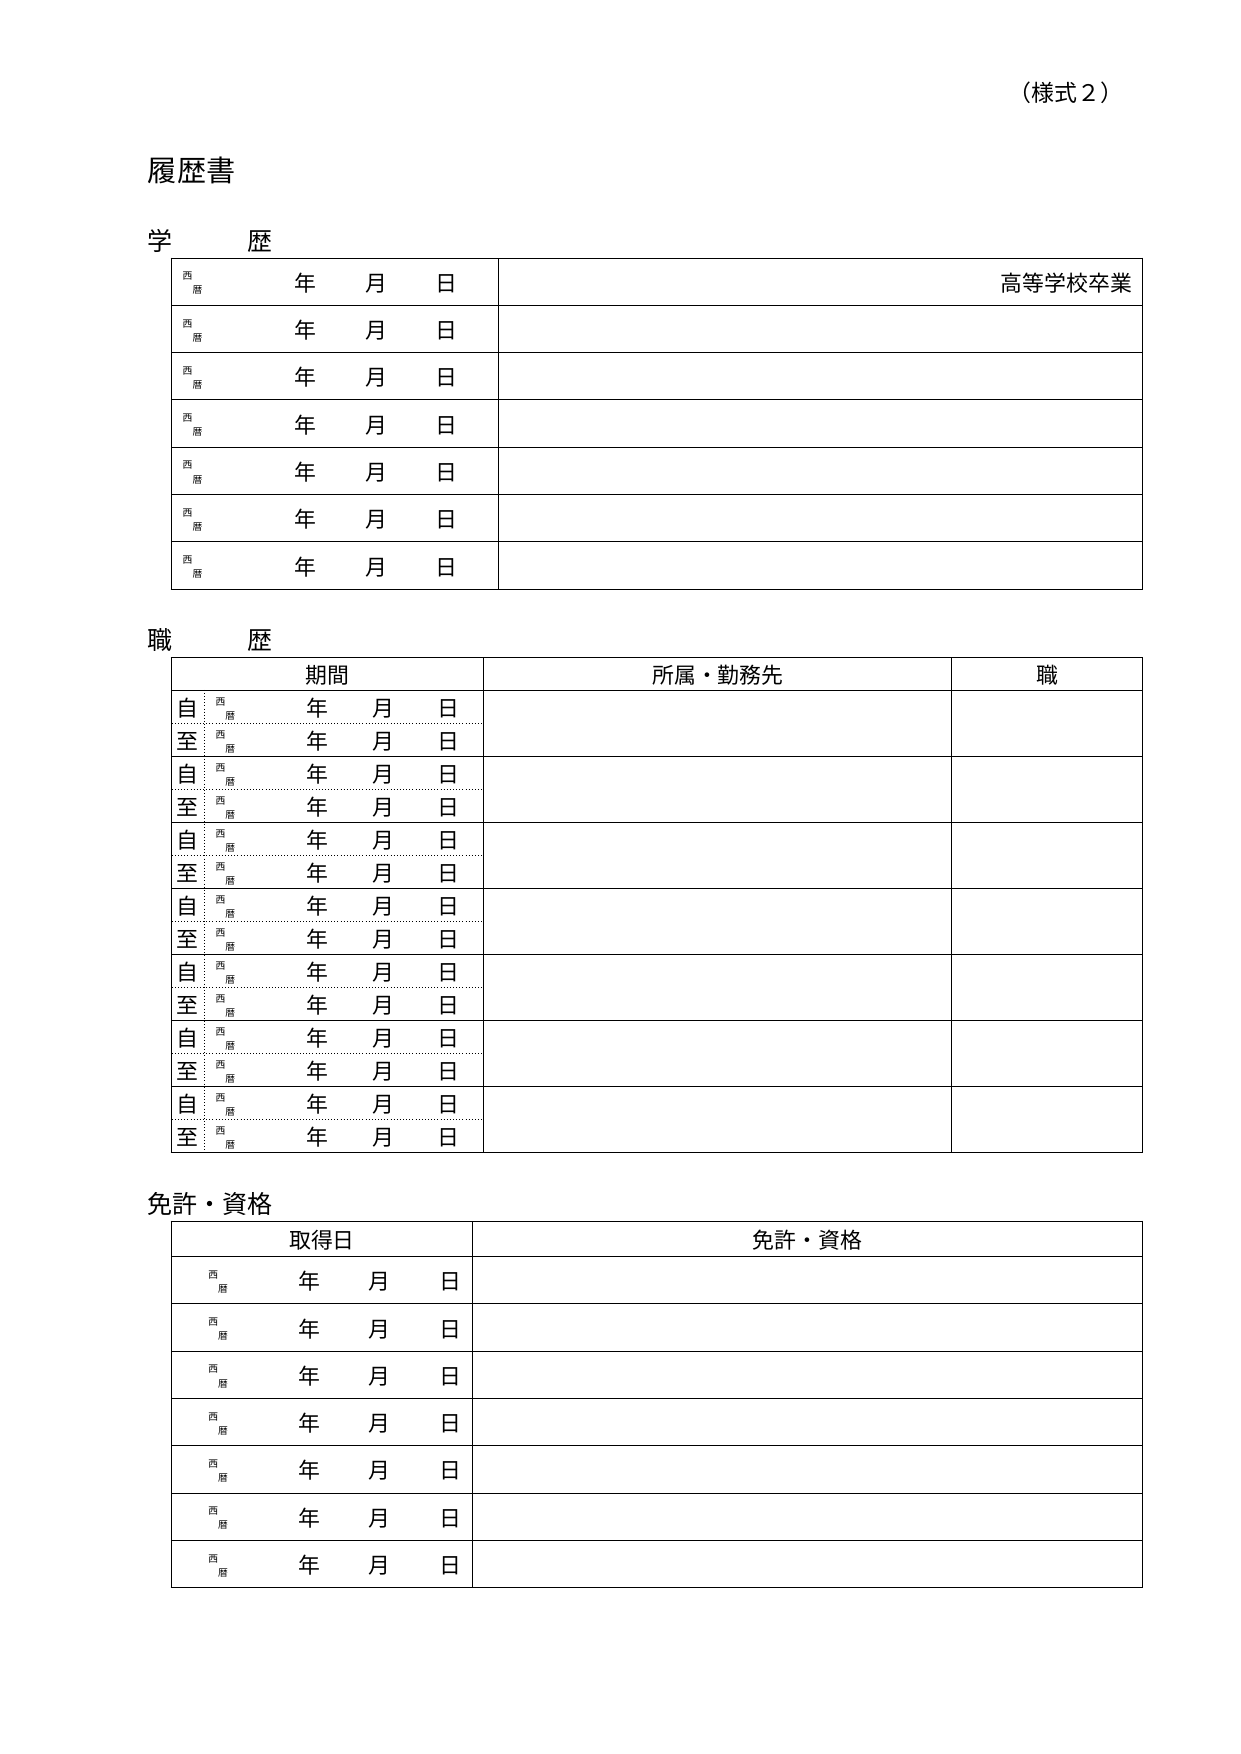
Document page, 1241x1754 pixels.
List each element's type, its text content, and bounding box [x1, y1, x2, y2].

table_cell 年 月 日 [204, 1119, 483, 1152]
table_cell 年 月 日 [204, 921, 483, 954]
table_cell 年 月 日 [204, 1053, 483, 1086]
table_cell [484, 1087, 951, 1152]
table_cell 年 月 日 [172, 1541, 472, 1587]
table_cell [473, 1257, 1142, 1303]
table_cell 至 [172, 987, 204, 1020]
text 学 歴 [148, 221, 1123, 257]
table_cell 年 月 日 [172, 542, 498, 588]
text 免許・資格 [148, 1184, 1123, 1221]
table_header 所属・勤務先 [484, 658, 951, 690]
table_cell 年 月 日 [204, 889, 483, 921]
table_header 職 [952, 658, 1142, 690]
table_cell 自 [172, 691, 204, 723]
table_cell 至 [172, 855, 204, 888]
table_cell 自 [172, 757, 204, 789]
table_header 期間 [172, 658, 483, 690]
table_cell 至 [172, 789, 204, 822]
table_cell 年 月 日 [204, 691, 483, 723]
table_cell [484, 889, 951, 954]
table_cell 年 月 日 [204, 987, 483, 1020]
table_cell 自 [172, 1087, 204, 1119]
table_cell [473, 1304, 1142, 1351]
table_cell 年 月 日 [204, 757, 483, 789]
table_cell 年 月 日 [172, 1257, 472, 1303]
table_cell [952, 889, 1142, 954]
table_cell [499, 448, 1142, 494]
table_cell [484, 757, 951, 822]
table_cell [484, 955, 951, 1020]
table_cell [952, 823, 1142, 888]
table_cell 自 [172, 889, 204, 921]
table_cell [952, 1087, 1142, 1152]
table_cell 至 [172, 921, 204, 954]
table_cell [473, 1494, 1142, 1540]
table_cell 年 月 日 [204, 789, 483, 822]
table_cell [484, 1021, 951, 1086]
table_cell 年 月 日 [172, 400, 498, 447]
table_cell [499, 400, 1142, 447]
table_cell 年 月 日 [204, 1021, 483, 1053]
table_header 免許・資格 [473, 1222, 1142, 1256]
table_cell 年 月 日 [204, 1087, 483, 1119]
table_cell 年 月 日 [172, 1352, 472, 1398]
table_cell [484, 691, 951, 756]
table_cell 至 [172, 1053, 204, 1086]
table_cell 年 月 日 [172, 353, 498, 399]
table_cell 年 月 日 [172, 1446, 472, 1492]
table_cell [952, 757, 1142, 822]
table_cell 年 月 日 [204, 855, 483, 888]
table_cell [484, 823, 951, 888]
text 履歴書 [148, 148, 1123, 190]
table_cell 年 月 日 [204, 723, 483, 756]
table_cell [473, 1541, 1142, 1587]
table_cell [952, 1021, 1142, 1086]
table_cell [499, 495, 1142, 541]
table_cell 年 月 日 [172, 1494, 472, 1540]
table_header 取得日 [172, 1222, 472, 1256]
table_cell 年 月 日 [172, 306, 498, 352]
table_cell 年 月 日 [172, 448, 498, 494]
table_cell 年 月 日 [172, 1399, 472, 1445]
table_cell [473, 1352, 1142, 1398]
table_cell 至 [172, 1119, 204, 1152]
table_cell 自 [172, 955, 204, 987]
table_cell 年 月 日 [172, 495, 498, 541]
table_cell [499, 353, 1142, 399]
table_cell 年 月 日 [204, 823, 483, 855]
table_cell 年 月 日 [172, 1304, 472, 1351]
table_cell 年 月 日 [204, 955, 483, 987]
table_cell [473, 1446, 1142, 1492]
table_cell [499, 542, 1142, 588]
table_cell [952, 691, 1142, 756]
text 職 歴 [148, 621, 1123, 657]
table_cell [473, 1399, 1142, 1445]
table_header 高等学校卒業 [499, 259, 1142, 305]
table_cell 自 [172, 1021, 204, 1053]
table_cell [499, 306, 1142, 352]
table_cell 自 [172, 823, 204, 855]
table_cell [952, 955, 1142, 1020]
table_cell 至 [172, 723, 204, 756]
table_header 年 月 日 [172, 259, 498, 305]
